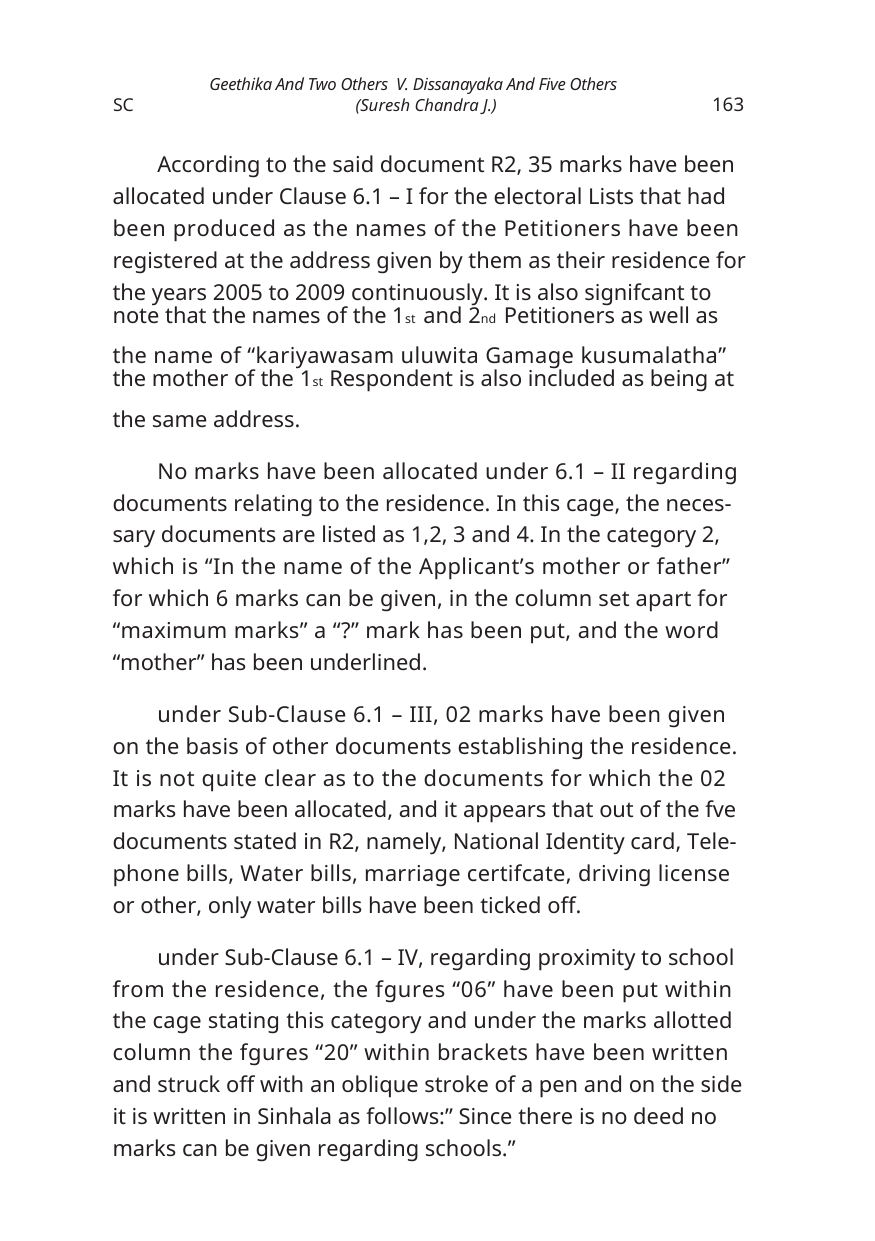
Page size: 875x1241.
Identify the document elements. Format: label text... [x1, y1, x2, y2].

text According to the said document R2, 35 marks have been [157, 152, 874, 178]
text the years 2005 to 2009 continuously. It is also signifcant to [112, 279, 874, 305]
text SC (Suresh Chandra J.) 163 [113, 94, 874, 115]
text from the residence, the fgures “06” have been put within [112, 977, 874, 1002]
text the same address. [112, 407, 874, 432]
text No marks have been allocated under 6.1 – II regarding [157, 459, 874, 484]
text or other, only water bills have been ticked off. [112, 893, 874, 918]
text under Sub-Clause 6.1 – III, 02 marks have been given [157, 702, 874, 728]
text documents relating to the residence. In this cage, the neces- [112, 491, 874, 516]
text the name of “kariyawasam uluwita Gamage kusumalatha” [112, 343, 874, 369]
text the cage stating this category and under the marks allotted [112, 1008, 874, 1034]
text registered at the address given by them as their residence for [112, 248, 874, 273]
text on the basis of other documents establishing the residence. [112, 734, 874, 759]
text Geethika And Two Others V. Dissanayaka And Five Others [209, 75, 874, 94]
text been produced as the names of the Petitioners have been [112, 216, 874, 242]
text documents stated in R2, namely, National Identity card, Tele- [112, 829, 874, 855]
text allocated under Clause 6.1 – I for the electoral Lists that had [112, 184, 874, 210]
text phone bills, Water bills, marriage certifcate, driving license [112, 861, 874, 886]
text marks have been allocated, and it appears that out of the fve [112, 797, 874, 823]
text for which 6 marks can be given, in the column set apart for [112, 586, 874, 612]
text “maximum marks” a “?” mark has been put, and the word [112, 618, 874, 643]
text the mother of the 1st Respondent is also included as being at [112, 369, 874, 391]
text “mother” has been underlined. [112, 649, 874, 675]
text column the fgures “20” within brackets have been written [112, 1040, 874, 1066]
text and struck off with an oblique stroke of a pen and on the side [112, 1072, 874, 1098]
text which is “In the name of the Applicant’s mother or father” [112, 554, 874, 580]
text it is written in Sinhala as follows:” Since there is no deed no [112, 1104, 874, 1129]
text under Sub-Clause 6.1 – IV, regarding proximity to school [157, 945, 874, 971]
text It is not quite clear as to the documents for which the 02 [112, 766, 874, 791]
text sary documents are listed as 1,2, 3 and 4. In the category 2, [112, 522, 874, 548]
text marks can be given regarding schools.” [112, 1136, 874, 1161]
text note that the names of the 1st and 2nd Petitioners as well as [112, 305, 874, 327]
